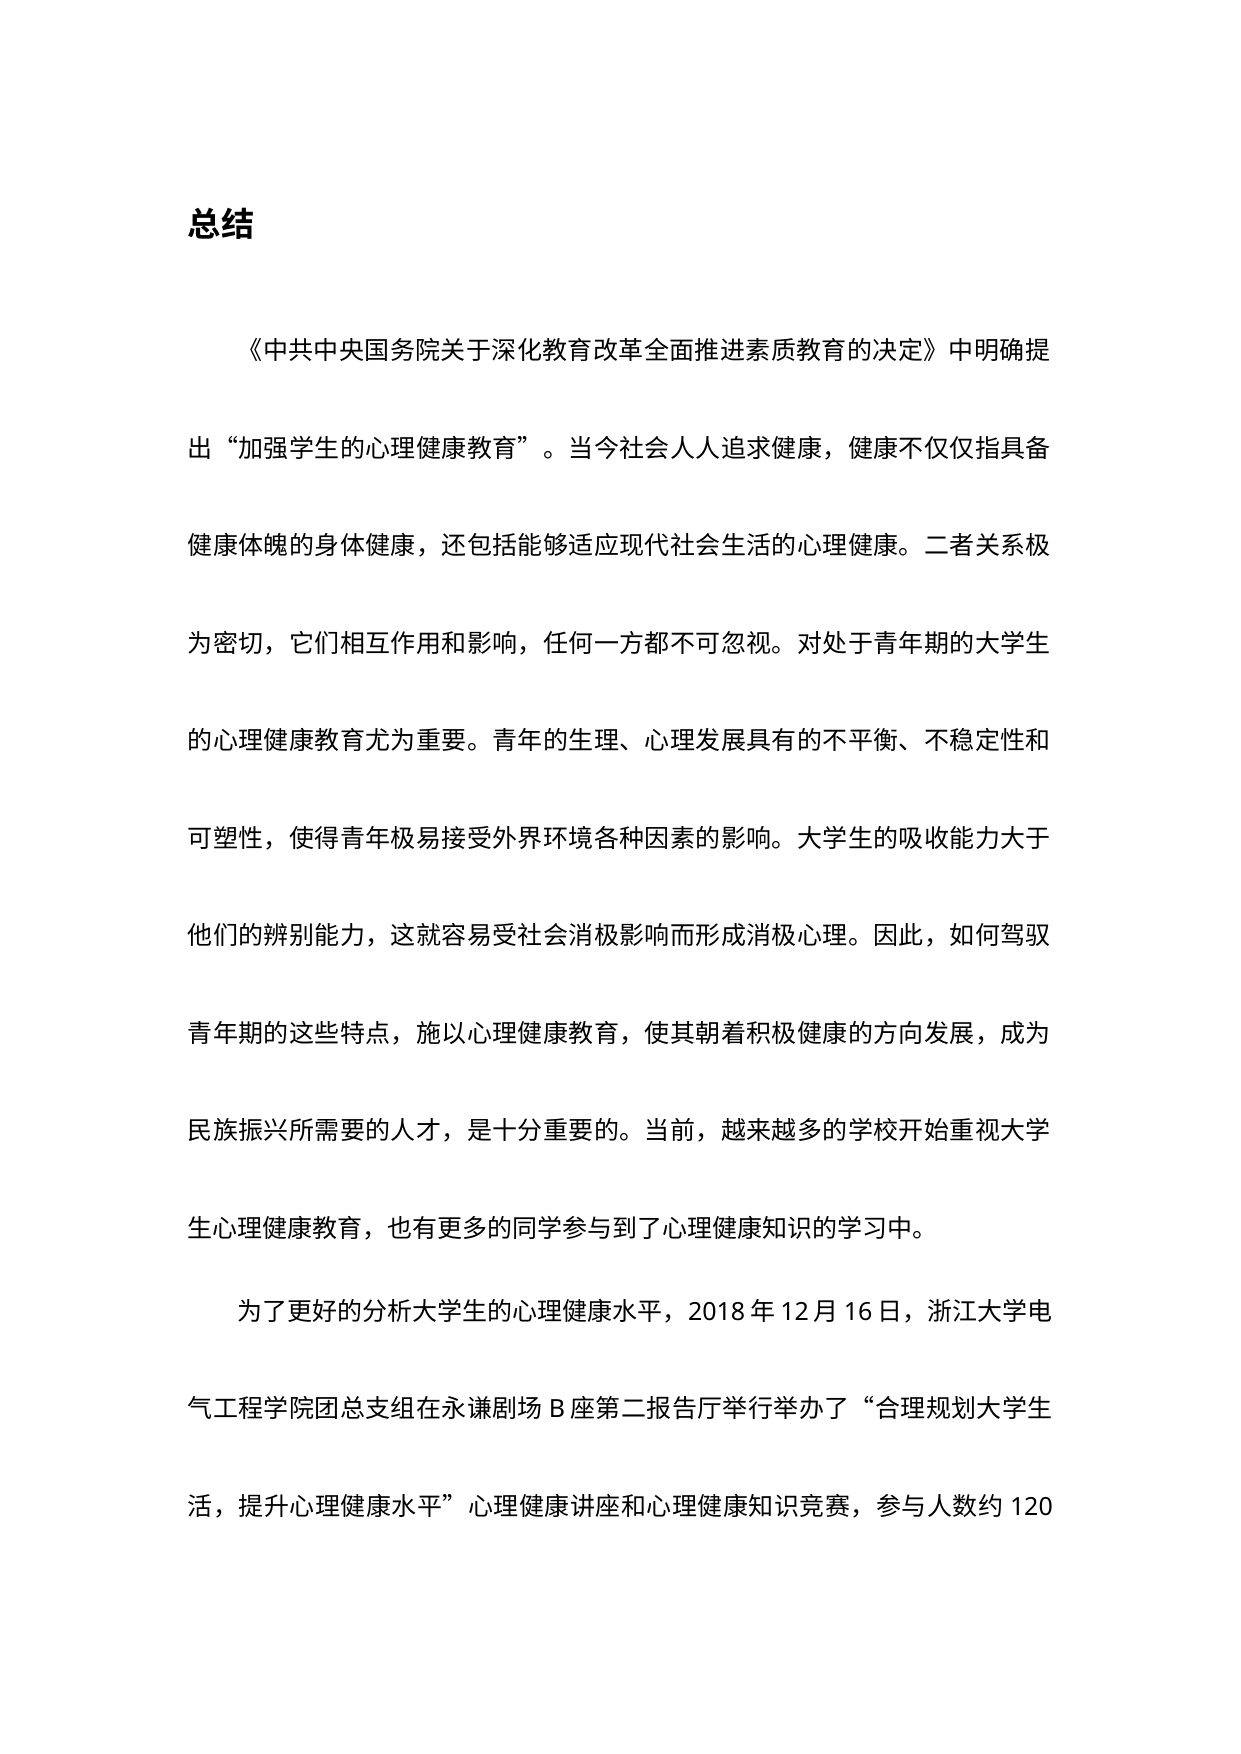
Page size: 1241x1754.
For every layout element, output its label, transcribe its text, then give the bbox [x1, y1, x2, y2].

subtitle 总结 [187, 189, 1053, 254]
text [187, 1277, 1053, 1537]
text 《中共中央国务院关于深化教育改革全面推进素质教育的决定》中明确提出“加强学生的心理健康教育”。当今社会人人追求健康，健康不仅仅指具备健康体魄的身体健康，还包括能够适应现代社会生活的心理健康。二者关系极为密切，它们相互作用和影响，任何一方都不可忽视。对处于青年期的大学生的心理健康教育尤为重要。青年的生理、心理发展具有的不平衡、不稳定性和可塑性，使得青年极易接受外界环境各种因素的影响。大学生的吸收能力大于他们的辨别能力，这就容易受社会消极影响而形成消极心理。因此，如何驾驭青年期的这些特点，施以心理健康教育，使其朝着积极健康的方向发展，成为民族振兴所需要的人才，是十分重要的。当前，越来越多的学校开始重视大学生心理健康教育，也有更多的同学参与到了心理健康知识的学习中。 [187, 316, 1053, 1259]
